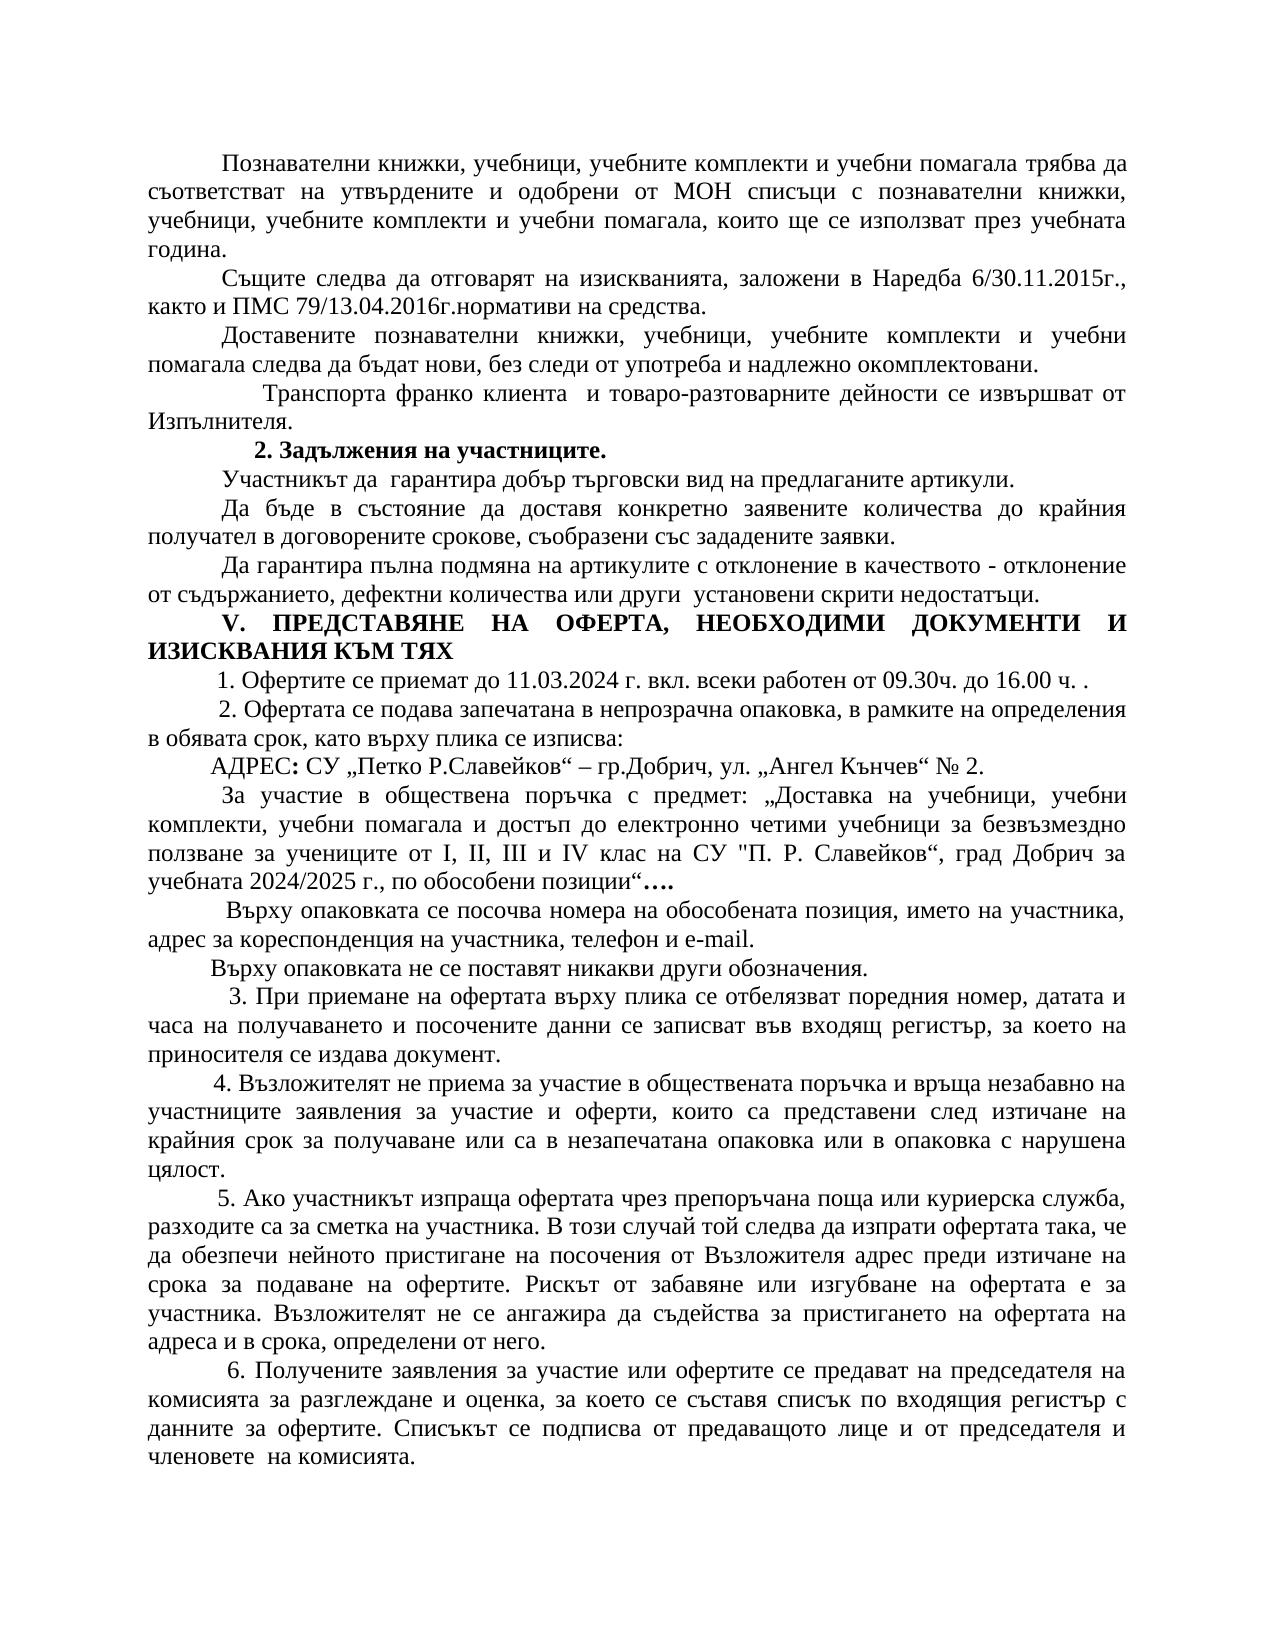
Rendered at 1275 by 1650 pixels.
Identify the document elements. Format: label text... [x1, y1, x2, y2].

text За участие в обществена поръчка с предмет: „Доставка на учебници, учебни комплекти, учебни помагала и достъп до електронно четими учебници за безвъзмездно ползване за учениците от I, II, III и IV клас на СУ "П. Р. Славейков“, град Добрич за учебната 2024/2025 г., по обособени позиции“…. [148, 780, 1127, 895]
text Върху опаковката не се поставят никакви други обозначения. [148, 953, 1127, 981]
text 2. Офертата се подава запечатана в непрозрачна опаковка, в рамките на определения в обявата срок, като върху плика се изписва: [148, 694, 1127, 751]
text Да бъде в състояние да доставя конкретно заявените количества до крайния получател в договорените срокове, съобразени със зададените заявки. [148, 493, 1127, 550]
text 2. Задължения на участниците. [148, 435, 1127, 464]
text V. ПРЕДСТАВЯНЕ НА ОФЕРТА, НЕОБХОДИМИ ДОКУМЕНТИ И ИЗИСКВАНИЯ КЪМ ТЯХ [148, 608, 1127, 665]
text Да гарантира пълна подмяна на артикулите с отклонение в качеството - отклонение от съдържанието, дефектни количества или други установени скрити недостатъци. [148, 550, 1127, 608]
text Върху опаковката се посочва номера на обособената позиция, името на участника, адрес за кореспонденция на участника, телефон и e-mail. [148, 895, 1127, 953]
text Участникът да гарантира добър търговски вид на предлаганите артикули. [221, 464, 1127, 493]
text 1. Офертите се приемат до 11.03.2024 г. вкл. всеки работен от 09.30ч. до 16.00 ч. . [148, 665, 1127, 694]
text Познавателни книжки, учебници, учебните комплекти и учебни помагала трябва да съответстват на утвърдените и одобрени от МОН списъци с познавателни книжки, учебници, учебните комплекти и учебни помагала, които ще се използват през учебната година. [148, 148, 1127, 263]
text Същите следва да отговарят на изискванията, заложени в Наредба 6/30.11.2015г., както и ПМС 79/13.04.2016г.нормативи на средства. [148, 263, 1127, 320]
text 3. При приемане на офертата върху плика се отбелязват поредния номер, датата и часа на получаването и посочените данни се записват във входящ регистър, за което на приносителя се издава документ. [148, 981, 1127, 1068]
text Доставените познавателни книжки, учебници, учебните комплекти и учебни помагала следва да бъдат нови, без следи от употреба и надлежно окомплектовани. [148, 320, 1127, 378]
text 4. Възложителят не приема за участие в обществената поръчка и връща незабавно на участниците заявления за участие и оферти, които са представени след изтичане на крайния срок за получаване или са в незапечатана опаковка или в опаковка с нарушена цялост. [148, 1068, 1127, 1183]
text Транспорта франко клиента и товаро-разтоварните дейности се извършват от Изпълнителя. [148, 378, 1127, 435]
text 5. Ако участникът изпраща офертата чрез препоръчана поща или куриерска служба, разходите са за сметка на участника. В този случай той следва да изпрати офертата така, че да обезпечи нейното пристигане на посочения от Възложителя адрес преди изтичане на срока за подаване на офертите. Рискът от забавяне или изгубване на офертата е за участника. Възложителят не се ангажира да съдейства за пристигането на офертата на адреса и в срока, определени от него. [148, 1183, 1127, 1355]
text 6. Получените заявления за участие или офертите се предават на председателя на комисията за разглеждане и оценка, за което се съставя списък по входящия регистър с данните за офертите. Списъкът се подписва от предаващото лице и от председателя и членовете на комисията. [148, 1355, 1127, 1470]
text АДРЕС: СУ „Петко Р.Славейков“ – гр.Добрич, ул. „Ангел Кънчев“ № 2. [148, 751, 1127, 780]
